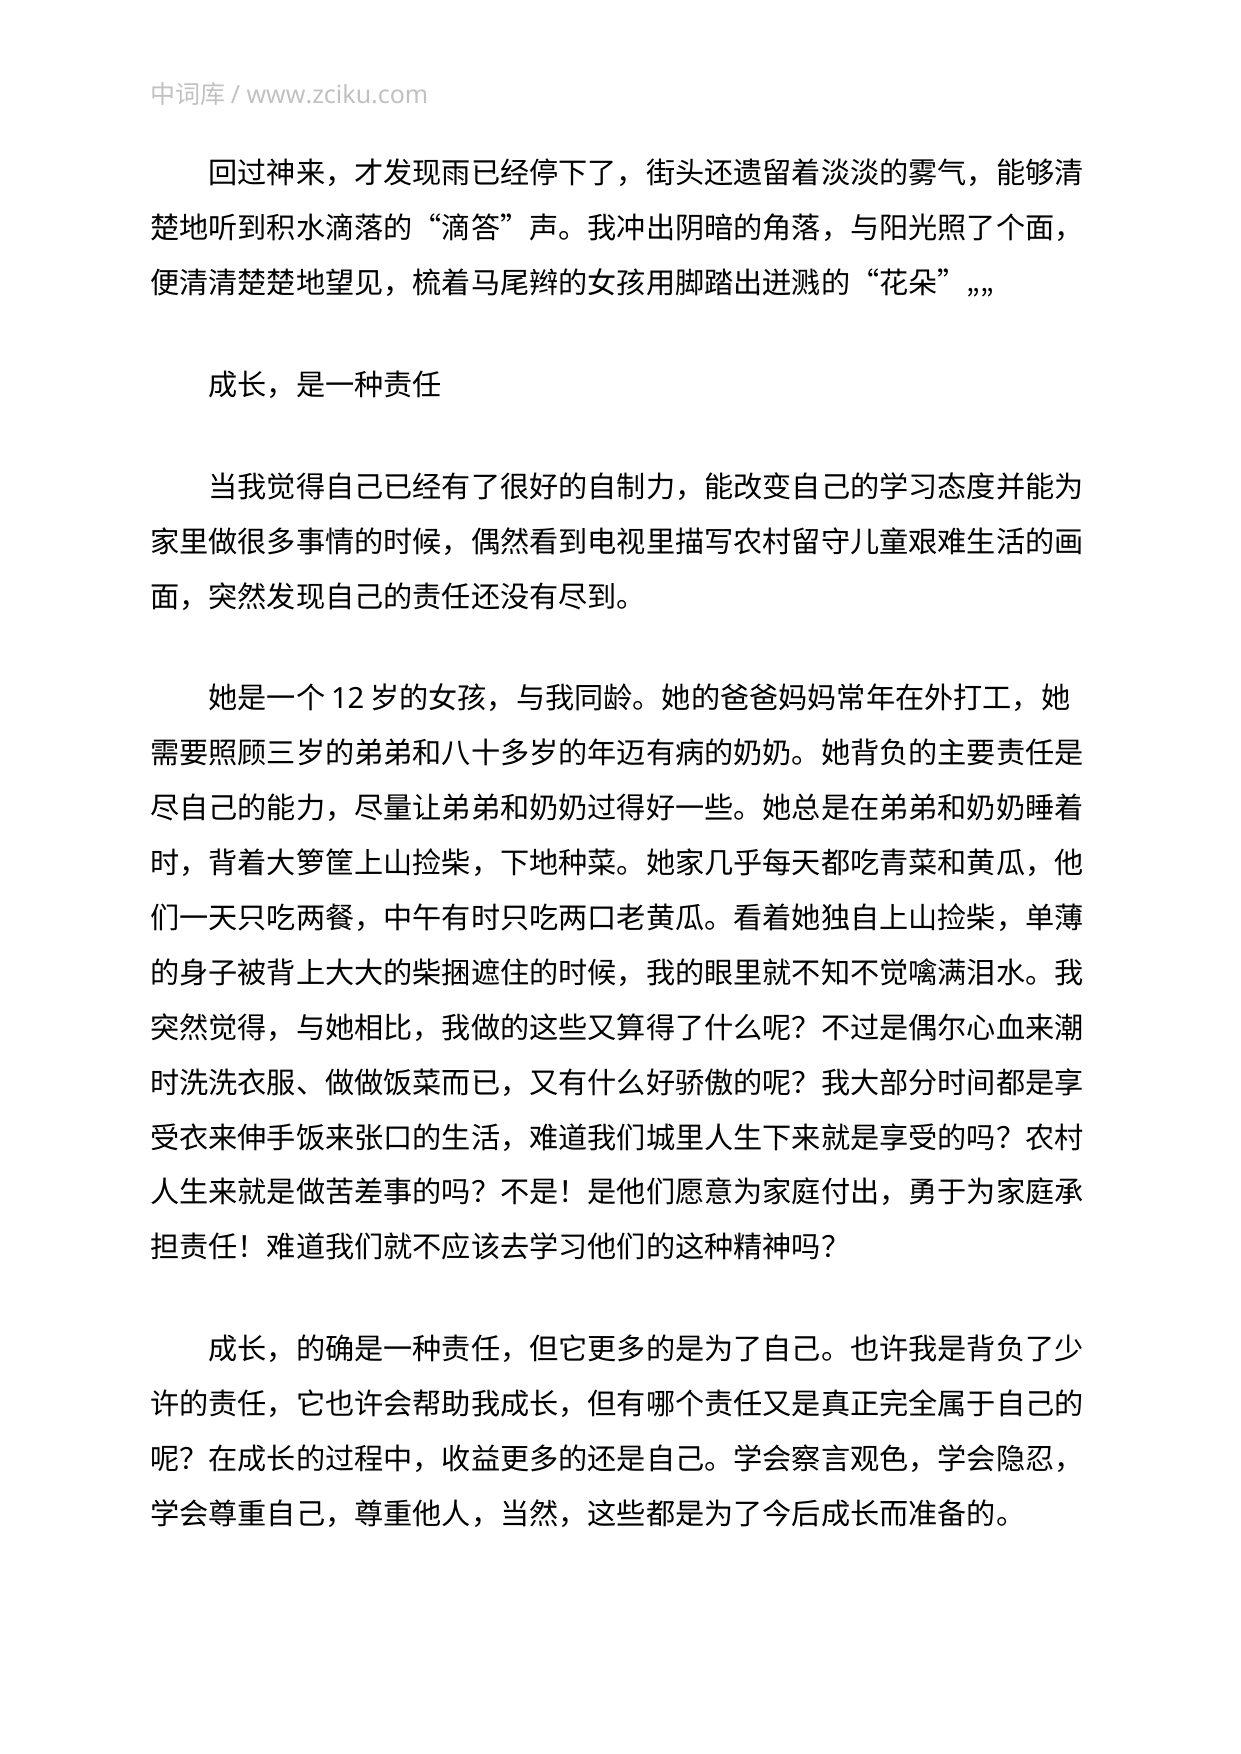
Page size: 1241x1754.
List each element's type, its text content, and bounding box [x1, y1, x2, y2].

text 成长，的确是一种责任，但它更多的是为了自己。也许我是背负了少许的责任，它也许会帮助我成长，但有哪个责任又是真正完全属于自己的呢？在成长的过程中，收益更多的还是自己。学会察言观色，学会隐忍，学会尊重自己，尊重他人，当然，这些都是为了今后成长而准备的。 [150, 1326, 1090, 1533]
text 成长，是一种责任 [150, 362, 1090, 404]
text 回过神来，才发现雨已经停下了，街头还遗留着淡淡的雾气，能够清楚地听到积水滴落的“滴答”声。我冲出阴暗的角落，与阳光照了个面，便清清楚楚地望见，梳着马尾辫的女孩用脚踏出迸溅的“花朵”„„ [150, 150, 1090, 302]
text 当我觉得自己已经有了很好的自制力，能改变自己的学习态度并能为家里做很多事情的时候，偶然看到电视里描写农村留守儿童艰难生活的画面，突然发现自己的责任还没有尽到。 [150, 463, 1090, 615]
text 她是一个12岁的女孩，与我同龄。她的爸爸妈妈常年在外打工，她需要照顾三岁的弟弟和八十多岁的年迈有病的奶奶。她背负的主要责任是尽自己的能力，尽量让弟弟和奶奶过得好一些。她总是在弟弟和奶奶睡着时，背着大箩筐上山捡柴，下地种菜。她家几乎每天都吃青菜和黄瓜，他们一天只吃两餐，中午有时只吃两口老黄瓜。看着她独自上山捡柴，单薄的身子被背上大大的柴捆遮住的时候，我的眼里就不知不觉噙满泪水。我突然觉得，与她相比，我做的这些又算得了什么呢？不过是偶尔心血来潮时洗洗衣服、做做饭菜而已，又有什么好骄傲的呢？我大部分时间都是享受衣来伸手饭来张口的生活，难道我们城里人生下来就是享受的吗？农村人生来就是做苦差事的吗？不是！是他们愿意为家庭付出，勇于为家庭承担责任！难道我们就不应该去学习他们的这种精神吗？ [150, 675, 1090, 1266]
